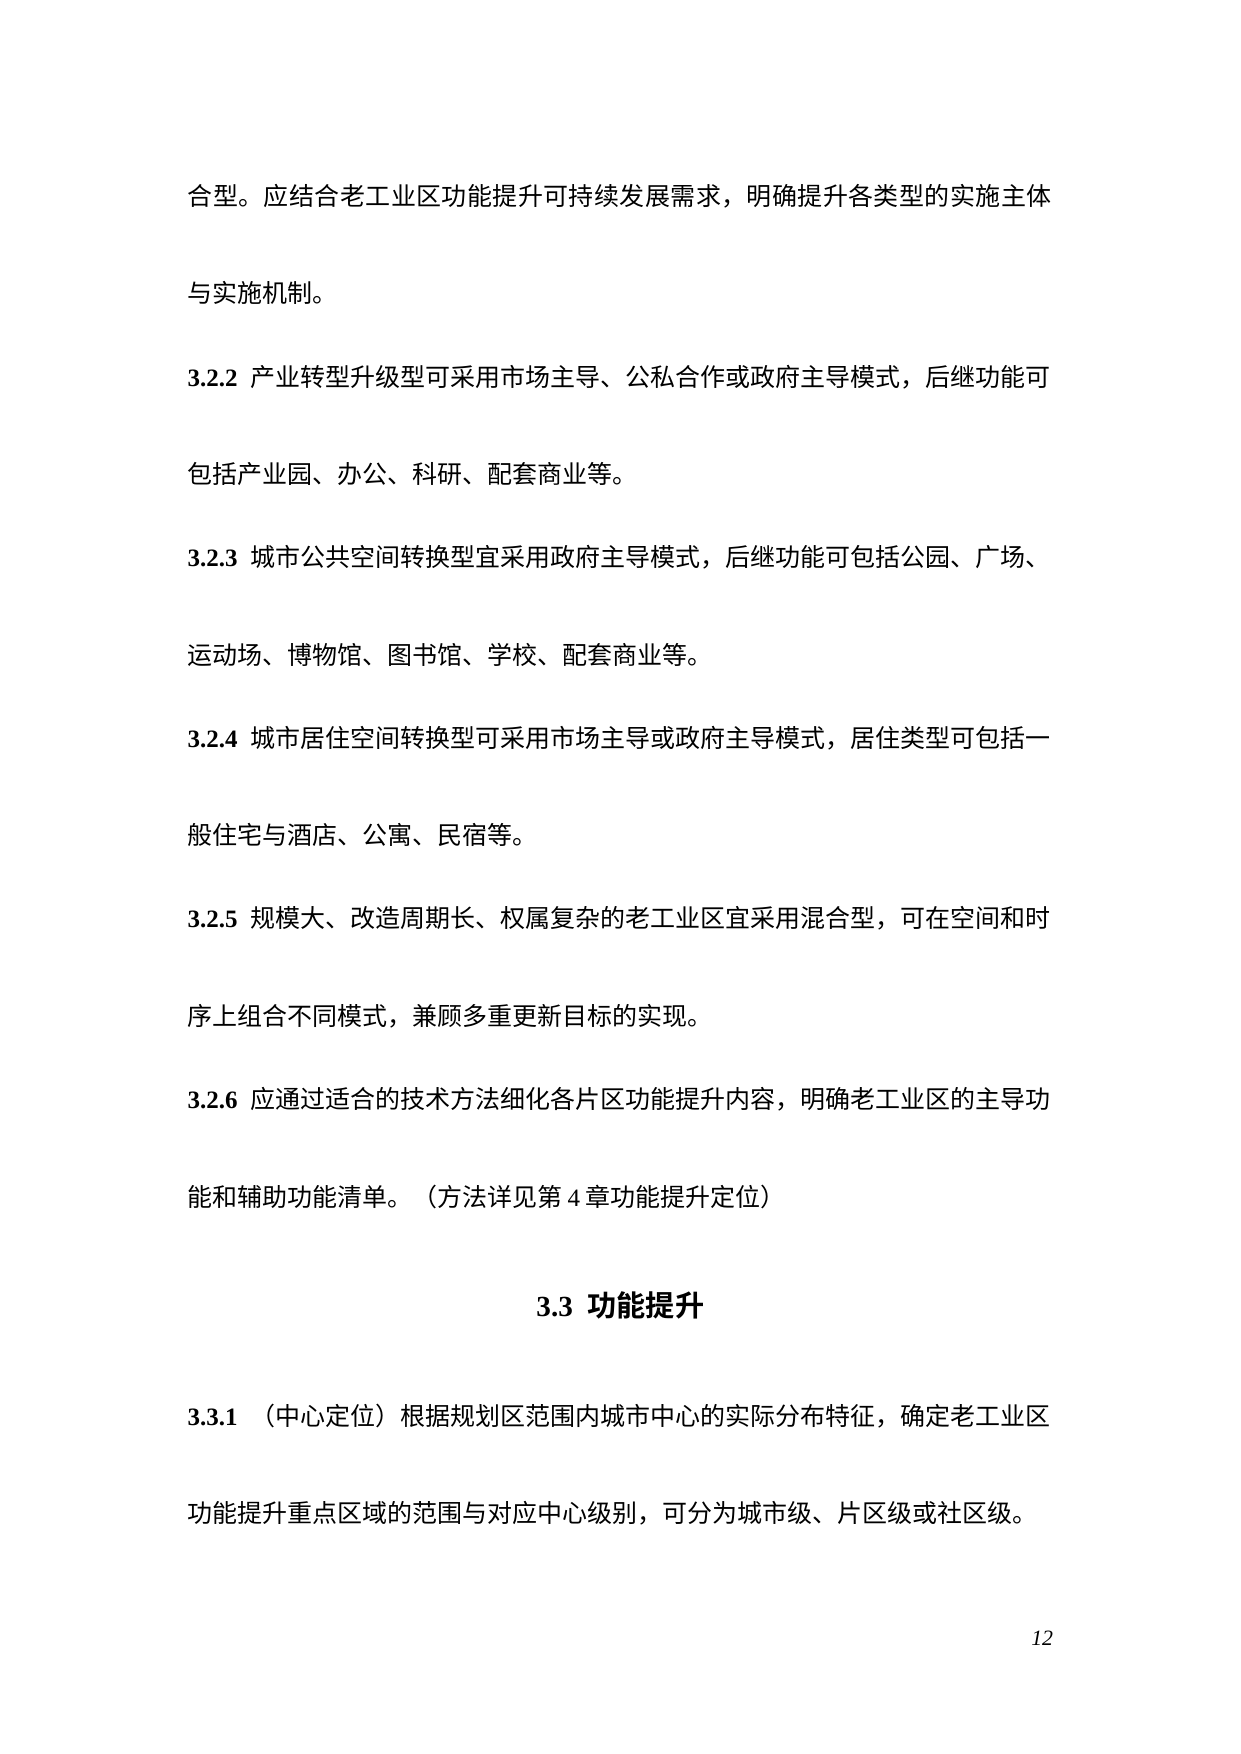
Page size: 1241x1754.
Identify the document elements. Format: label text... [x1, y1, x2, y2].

text 3.2.4 城市居住空间转换型可采用市场主导或政府主导模式，居住类型可包括一般住宅与酒店、公寓、民宿等。 [187, 704, 1053, 866]
text 3.2.6 应通过适合的技术方法细化各片区功能提升内容，明确老工业区的主导功能和辅助功能清单。（方法详见第4章功能提升定位） [187, 1065, 1053, 1228]
text 3.2.3 城市公共空间转换型宜采用政府主导模式，后继功能可包括公园、广场、运动场、博物馆、图书馆、学校、配套商业等。 [187, 523, 1053, 686]
text 3.2.2 产业转型升级型可采用市场主导、公私合作或政府主导模式，后继功能可包括产业园、办公、科研、配套商业等。 [187, 343, 1053, 505]
text 3.3 功能提升 [187, 1271, 1053, 1336]
text 3.2.5 规模大、改造周期长、权属复杂的老工业区宜采用混合型，可在空间和时序上组合不同模式，兼顾多重更新目标的实现。 [187, 884, 1053, 1047]
text 3.3.1 （中心定位）根据规划区范围内城市中心的实际分布特征，确定老工业区功能提升重点区域的范围与对应中心级别，可分为城市级、片区级或社区级。 [187, 1382, 1053, 1544]
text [187, 162, 1053, 324]
